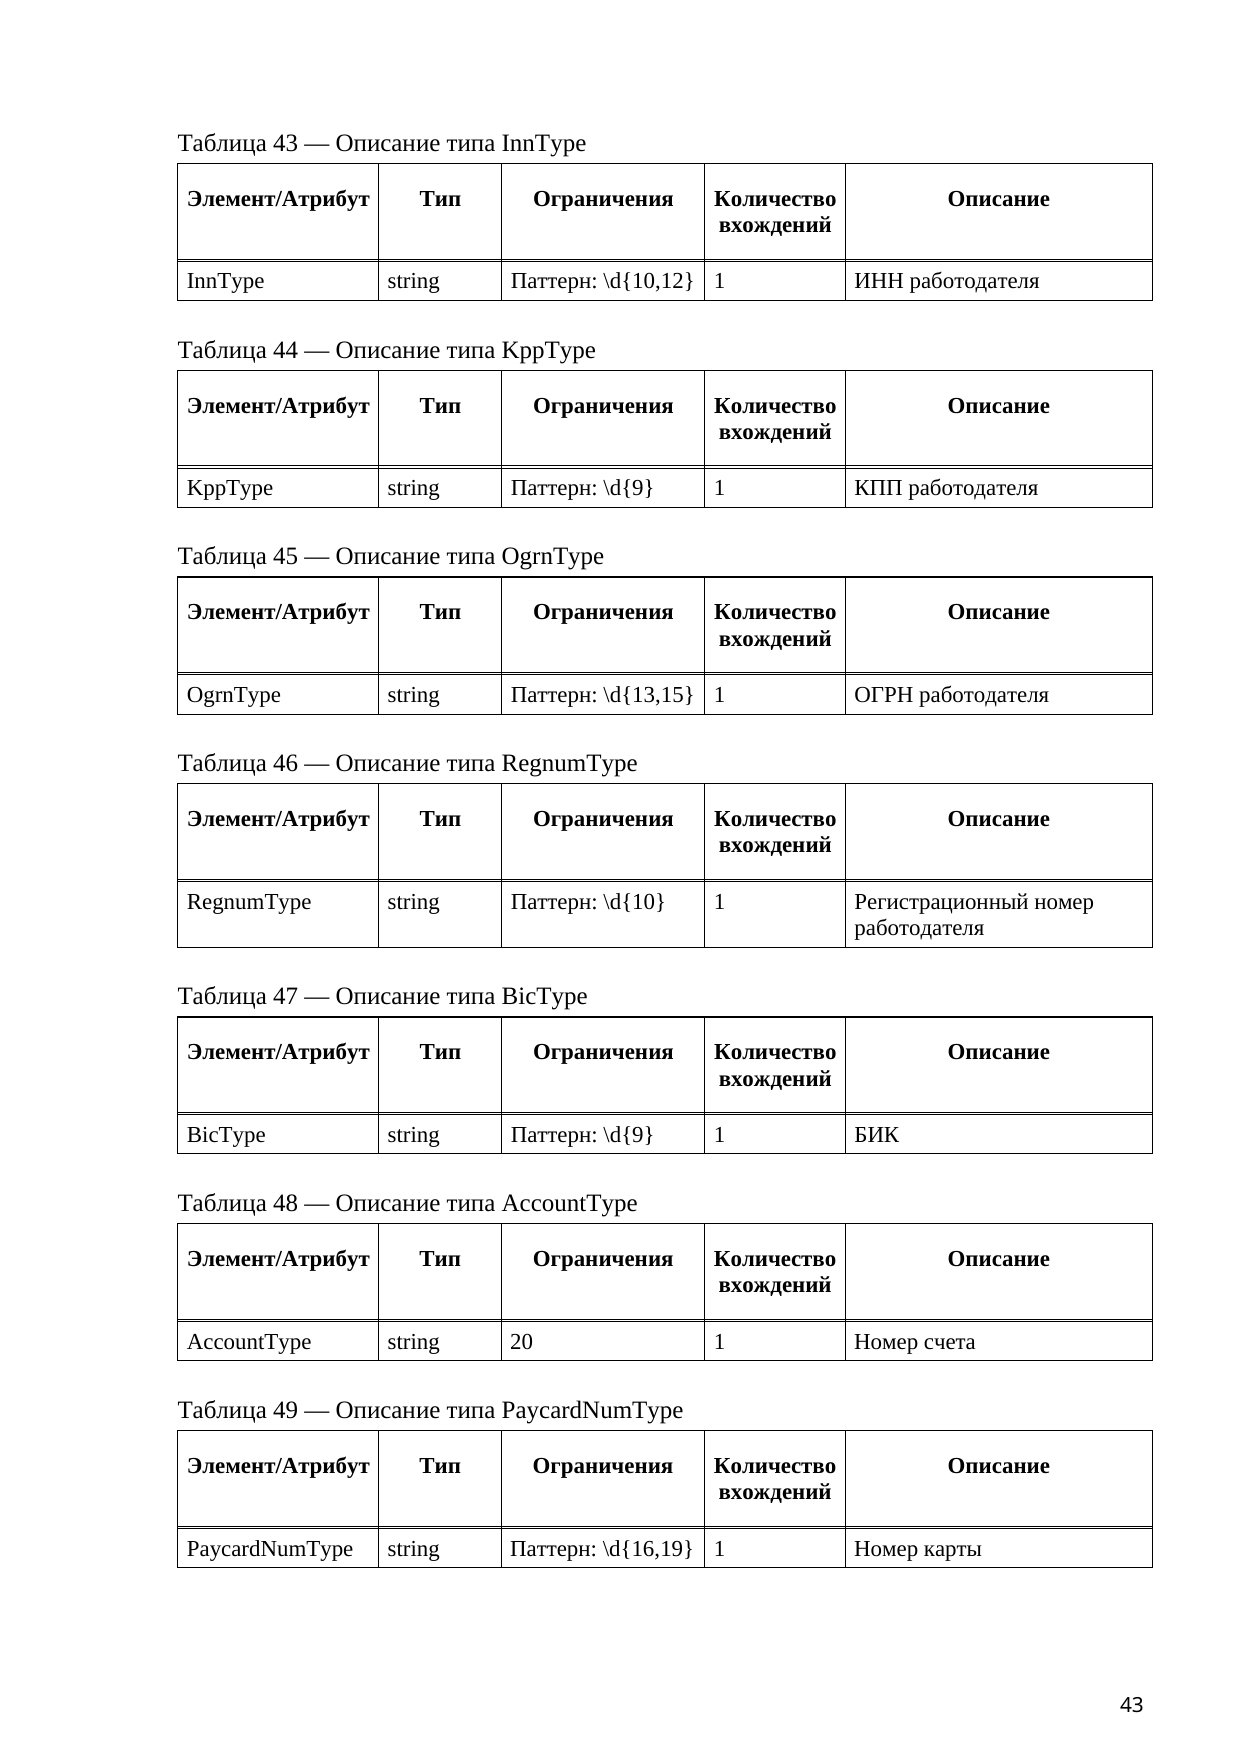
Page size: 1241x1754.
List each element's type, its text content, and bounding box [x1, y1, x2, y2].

text Таблица 48 — Описание типа AccountType [177, 1179, 1152, 1217]
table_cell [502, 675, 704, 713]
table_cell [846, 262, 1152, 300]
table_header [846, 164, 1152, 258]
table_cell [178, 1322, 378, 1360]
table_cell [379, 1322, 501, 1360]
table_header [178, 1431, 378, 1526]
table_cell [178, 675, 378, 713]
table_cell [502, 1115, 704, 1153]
text Таблица 46 — Описание типа RegnumType [177, 739, 1152, 777]
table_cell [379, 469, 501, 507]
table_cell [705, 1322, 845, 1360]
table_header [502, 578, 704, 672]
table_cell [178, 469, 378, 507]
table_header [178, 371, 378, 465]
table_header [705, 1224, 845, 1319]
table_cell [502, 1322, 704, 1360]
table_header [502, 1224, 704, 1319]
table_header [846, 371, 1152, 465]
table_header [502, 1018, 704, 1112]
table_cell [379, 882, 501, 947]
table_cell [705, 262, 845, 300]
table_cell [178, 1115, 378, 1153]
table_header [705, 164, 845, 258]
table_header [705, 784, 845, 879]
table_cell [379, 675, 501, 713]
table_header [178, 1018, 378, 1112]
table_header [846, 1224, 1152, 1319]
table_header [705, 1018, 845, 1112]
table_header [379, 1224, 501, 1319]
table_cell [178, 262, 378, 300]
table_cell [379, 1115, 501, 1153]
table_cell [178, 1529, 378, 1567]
text Таблица 47 — Описание типа BicType [177, 973, 1152, 1010]
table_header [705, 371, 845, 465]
text Таблица 49 — Описание типа PaycardNumType [177, 1386, 1152, 1424]
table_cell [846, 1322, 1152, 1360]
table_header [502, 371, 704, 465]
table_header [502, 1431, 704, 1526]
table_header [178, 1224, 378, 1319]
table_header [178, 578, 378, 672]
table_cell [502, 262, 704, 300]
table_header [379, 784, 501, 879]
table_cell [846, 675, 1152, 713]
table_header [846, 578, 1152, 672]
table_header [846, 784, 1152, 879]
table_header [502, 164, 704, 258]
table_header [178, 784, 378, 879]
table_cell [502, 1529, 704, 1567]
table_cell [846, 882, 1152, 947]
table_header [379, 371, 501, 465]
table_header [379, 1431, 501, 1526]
text Таблица 45 — Описание типа OgrnType [177, 533, 1152, 570]
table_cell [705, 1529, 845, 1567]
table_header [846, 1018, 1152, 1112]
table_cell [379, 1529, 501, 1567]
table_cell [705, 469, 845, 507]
text Таблица 43 — Описание типа InnType [177, 119, 1152, 157]
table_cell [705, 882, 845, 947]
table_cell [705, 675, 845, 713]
text Таблица 44 — Описание типа KppType [177, 326, 1152, 363]
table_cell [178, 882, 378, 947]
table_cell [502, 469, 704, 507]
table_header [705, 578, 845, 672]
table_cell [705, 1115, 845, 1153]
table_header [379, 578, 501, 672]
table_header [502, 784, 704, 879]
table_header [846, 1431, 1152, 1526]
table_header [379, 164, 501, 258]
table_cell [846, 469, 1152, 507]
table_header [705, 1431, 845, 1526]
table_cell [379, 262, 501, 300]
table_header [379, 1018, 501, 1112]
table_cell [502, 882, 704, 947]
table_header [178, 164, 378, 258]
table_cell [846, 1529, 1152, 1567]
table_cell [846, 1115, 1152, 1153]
